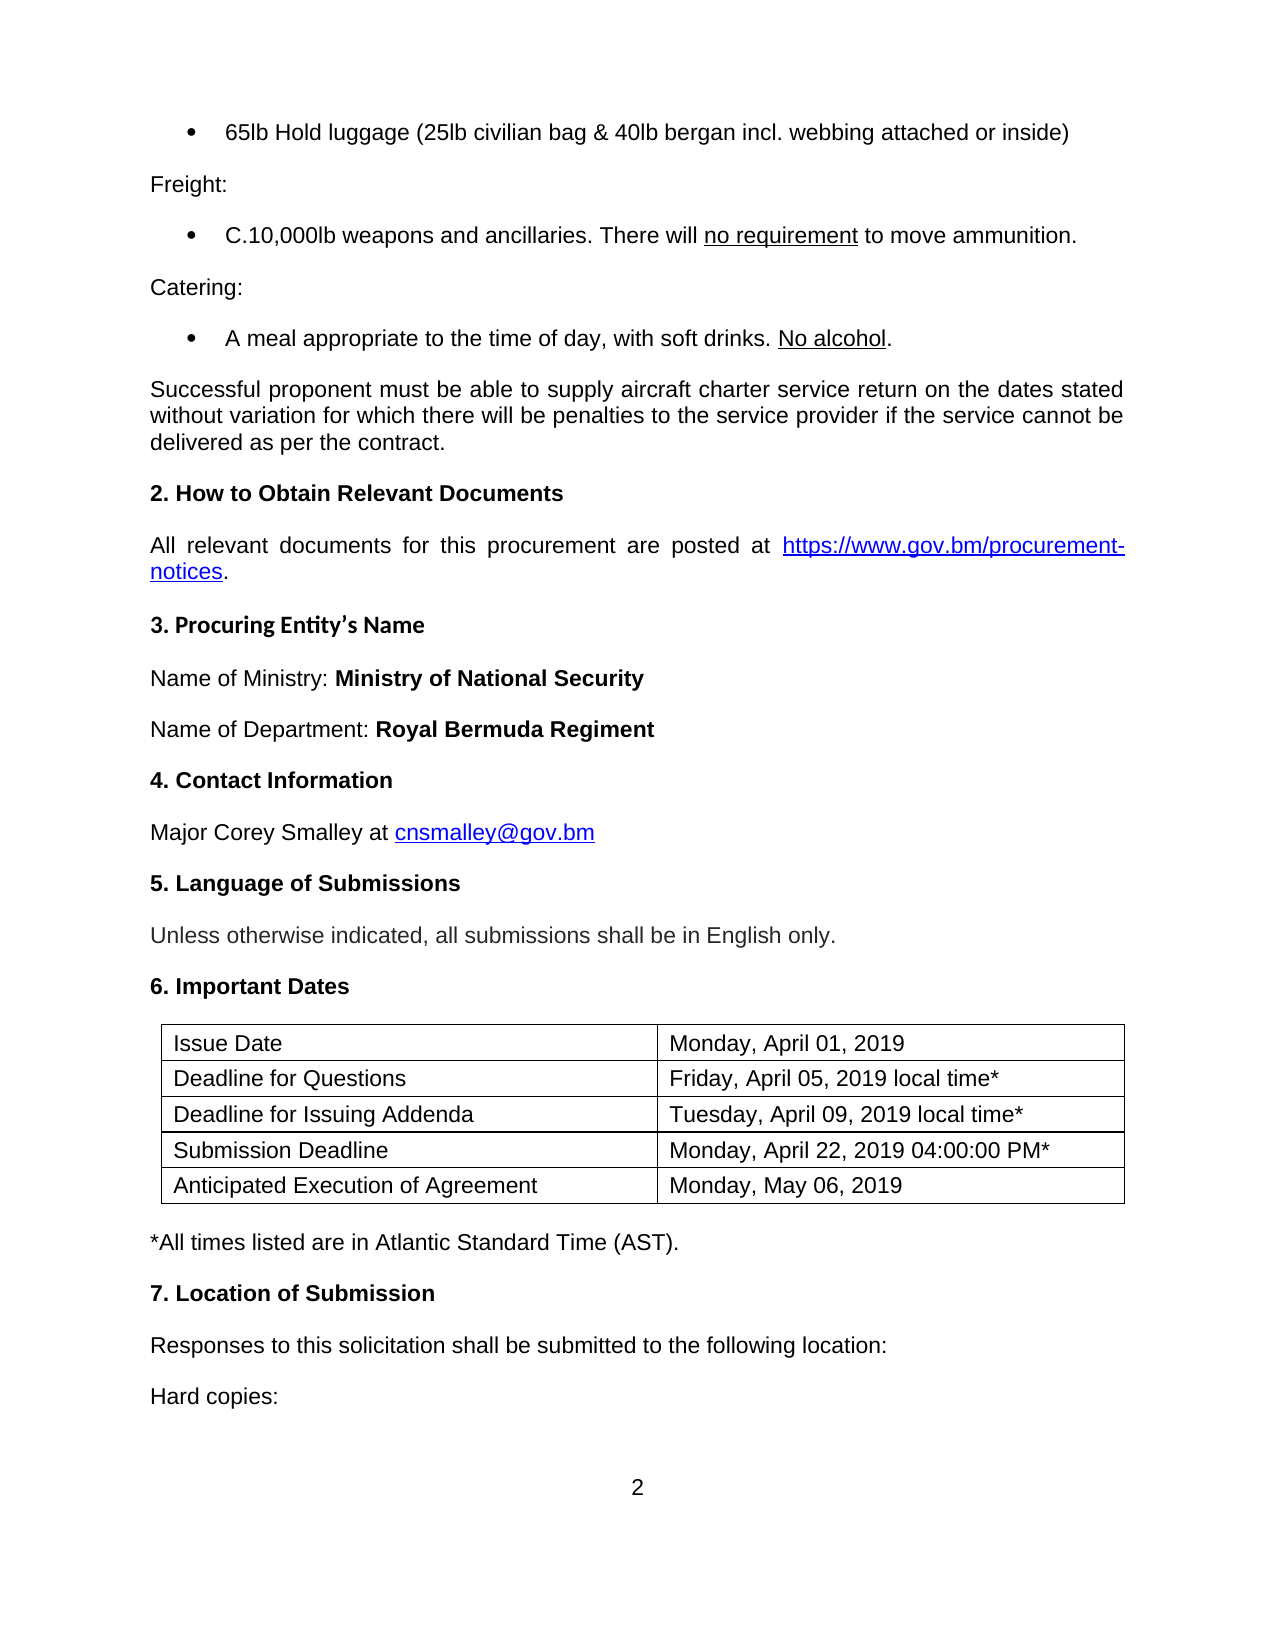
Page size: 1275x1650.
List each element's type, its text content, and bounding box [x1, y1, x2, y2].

subtitle 6. Important Dates [150, 973, 1125, 999]
text Successful proponent must be able to supply aircraft charter service return on the dates stated without variation for which there will be penalties to the service provider if the service cannot be delivered as per the contract. [150, 376, 1125, 455]
subtitle 7. Location of Submission [150, 1280, 1125, 1307]
table_cell Anticipated Execution of Agreement [162, 1168, 657, 1203]
table_cell Monday, May 06, 2019 [658, 1168, 1124, 1203]
list C.10,000lb weapons and ancillaries. There will no requirement to move ammunition. [187, 222, 1125, 248]
text Name of Ministry: Ministry of National Security [150, 665, 1125, 691]
text Name of Department: Royal Bermuda Regiment [150, 716, 1125, 742]
subtitle 4. Contact Information [150, 767, 1125, 794]
text 3. Procuring Entity’s Name [150, 609, 1125, 640]
table_cell Friday, April 05, 2019 local time* [658, 1061, 1124, 1096]
subtitle 5. Language of Submissions [150, 870, 1125, 897]
text Catering: [150, 273, 1125, 300]
table_cell Submission Deadline [162, 1133, 657, 1167]
subtitle 2. How to Obtain Relevant Documents [150, 480, 1125, 507]
table_cell Deadline for Issuing Addenda [162, 1097, 657, 1131]
text Major Corey Smalley at cnsmalley@gov.bm [150, 819, 1125, 845]
text Responses to this solicitation shall be submitted to the following location: [150, 1332, 1125, 1358]
table_cell Deadline for Questions [162, 1061, 657, 1096]
table_header Monday, April 01, 2019 [658, 1025, 1124, 1060]
text Unless otherwise indicated, all submissions shall be in English only. [150, 922, 1125, 948]
table_cell Monday, April 22, 2019 04:00:00 PM* [658, 1133, 1124, 1167]
list 65lb Hold luggage (25lb civilian bag & 40lb bergan incl. webbing attached or inside) [187, 119, 1125, 146]
text Freight: [150, 171, 1125, 197]
list A meal appropriate to the time of day, with soft drinks. No alcohol. [187, 325, 1125, 351]
text All relevant documents for this procurement are posted at https://www.gov.bm/procurement-notices. [150, 532, 1125, 584]
text Hard copies: [150, 1383, 1125, 1409]
table_cell Tuesday, April 09, 2019 local time* [658, 1097, 1124, 1131]
text *All times listed are in Atlantic Standard Time (AST). [150, 1229, 1125, 1255]
table_header Issue Date [162, 1025, 657, 1060]
